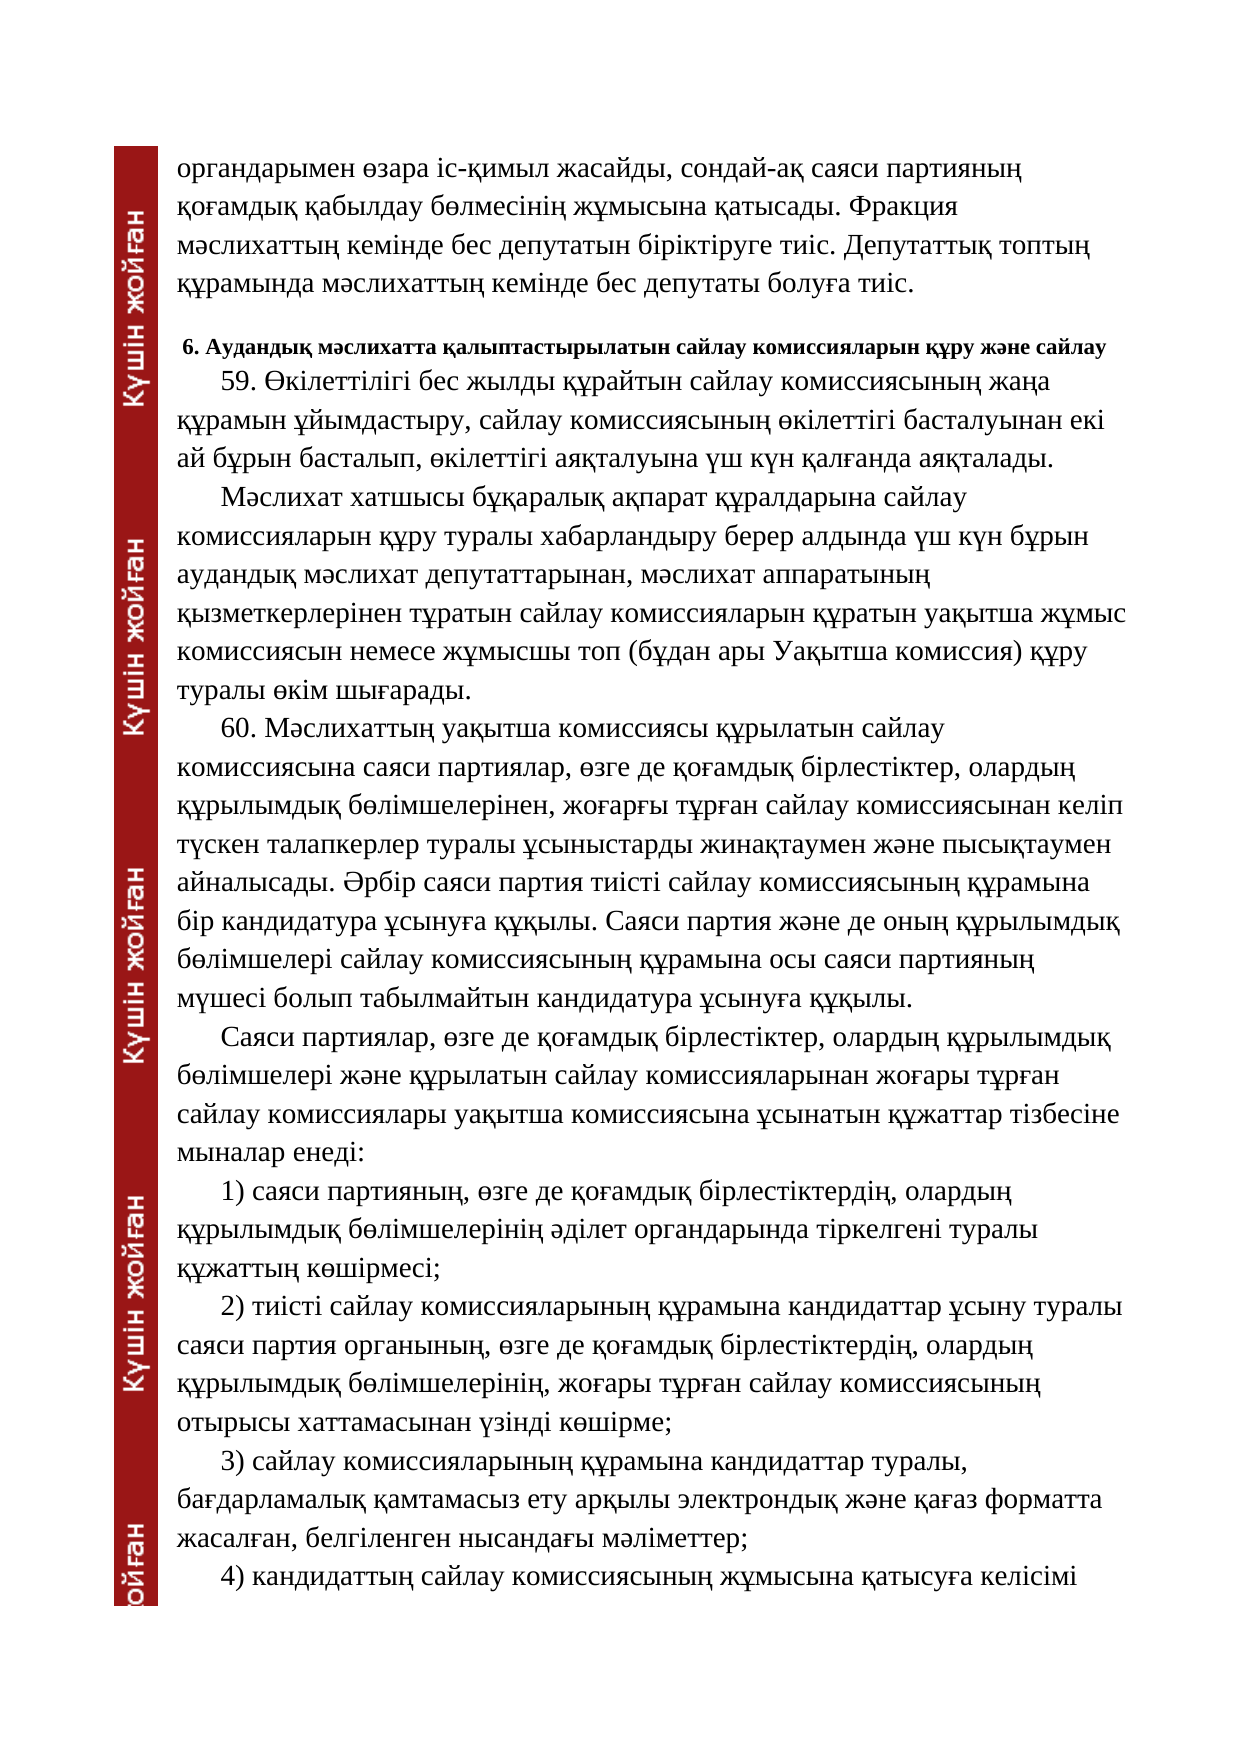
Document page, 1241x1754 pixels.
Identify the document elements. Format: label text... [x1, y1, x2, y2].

picture [114, 1592, 158, 1606]
text 6. Аудандық мәслихатта қалыптастырылатын сайлау комиссияларын құру және сайлау [112, 333, 1128, 359]
picture [114, 329, 158, 333]
picture [114, 146, 158, 150]
picture [114, 359, 158, 363]
